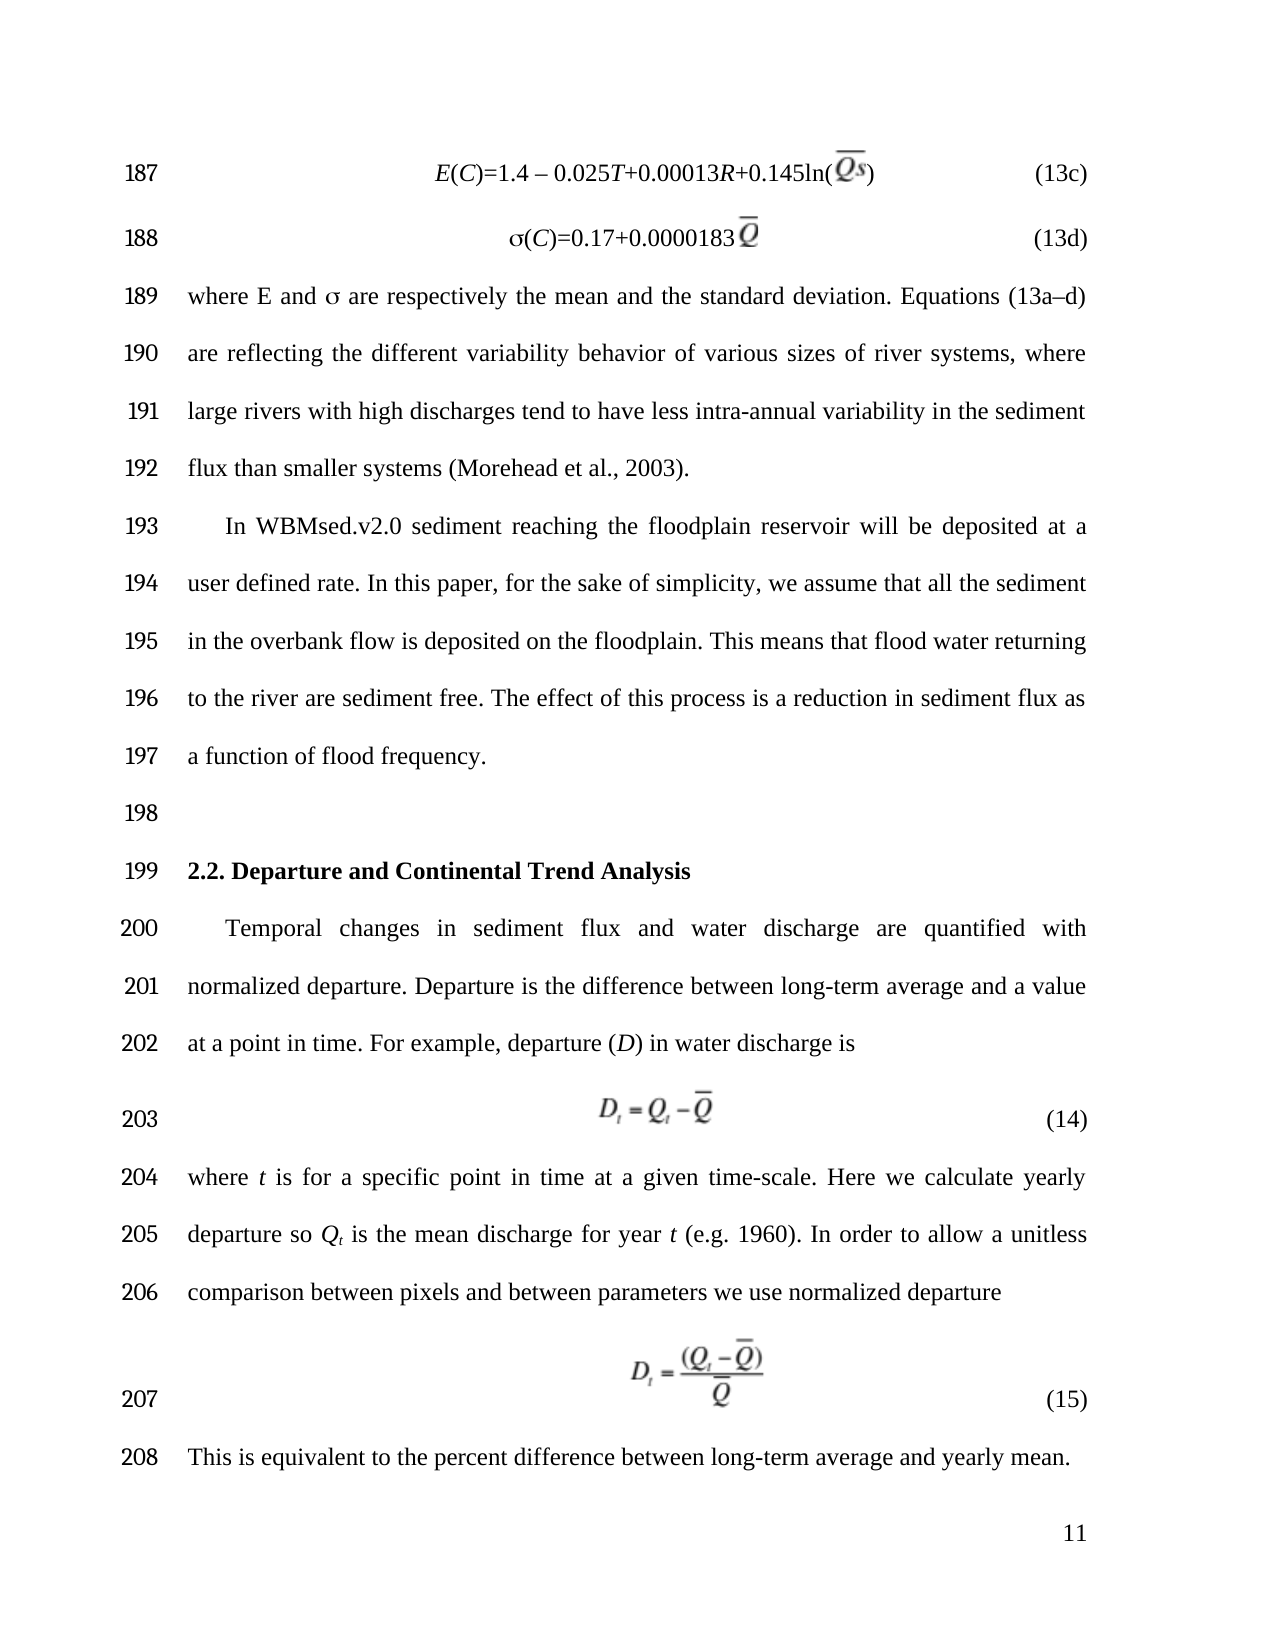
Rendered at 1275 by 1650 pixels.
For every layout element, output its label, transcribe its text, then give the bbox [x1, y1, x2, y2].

text (14) [187, 1086, 1087, 1133]
text In WBMsed.v2.0 sediment reaching the floodplain reservoir will be deposited at a user defined rate. In this paper, for the sake of simplicity, we assume that all the sediment in the overbank flow is deposited on the floodplain. This means that flood water returning to the river are sediment free. The effect of this process is a reduction in sediment flux as a function of flood frequency. [187, 511, 1087, 770]
text E(C)=1.4 – 0.025T+0.00013R+0.145ln() (13c) [262, 150, 1087, 187]
subtitle 2.2. Departure and Continental Trend Analysis [187, 856, 1087, 885]
text where t is for a specific point in time at a given time-scale. Here we calculate yearly departure so Qt is the mean discharge for year t (e.g. 1960). In order to allow a unitless comparison between pixels and between parameters we use normalized departure [187, 1162, 1087, 1306]
text (15) [187, 1334, 1087, 1413]
text Temporal changes in sediment flux and water discharge are quantified with normalized departure. Departure is the difference between long-term average and a value at a point in time. For example, departure (D) in water discharge is [187, 913, 1087, 1057]
text (C)=0.17+0.0000183 (13d) [262, 216, 1087, 252]
text This is equivalent to the percent difference between long-term average and yearly mean. [187, 1442, 1087, 1470]
text where E and are respectively the mean and the standard deviation. Equations (13a–d) are reflecting the different variability behavior of various sizes of river systems, where large rivers with high discharges tend to have less intra-annual variability in the sediment flux than smaller systems (Morehead et al., 2003). [187, 281, 1087, 482]
